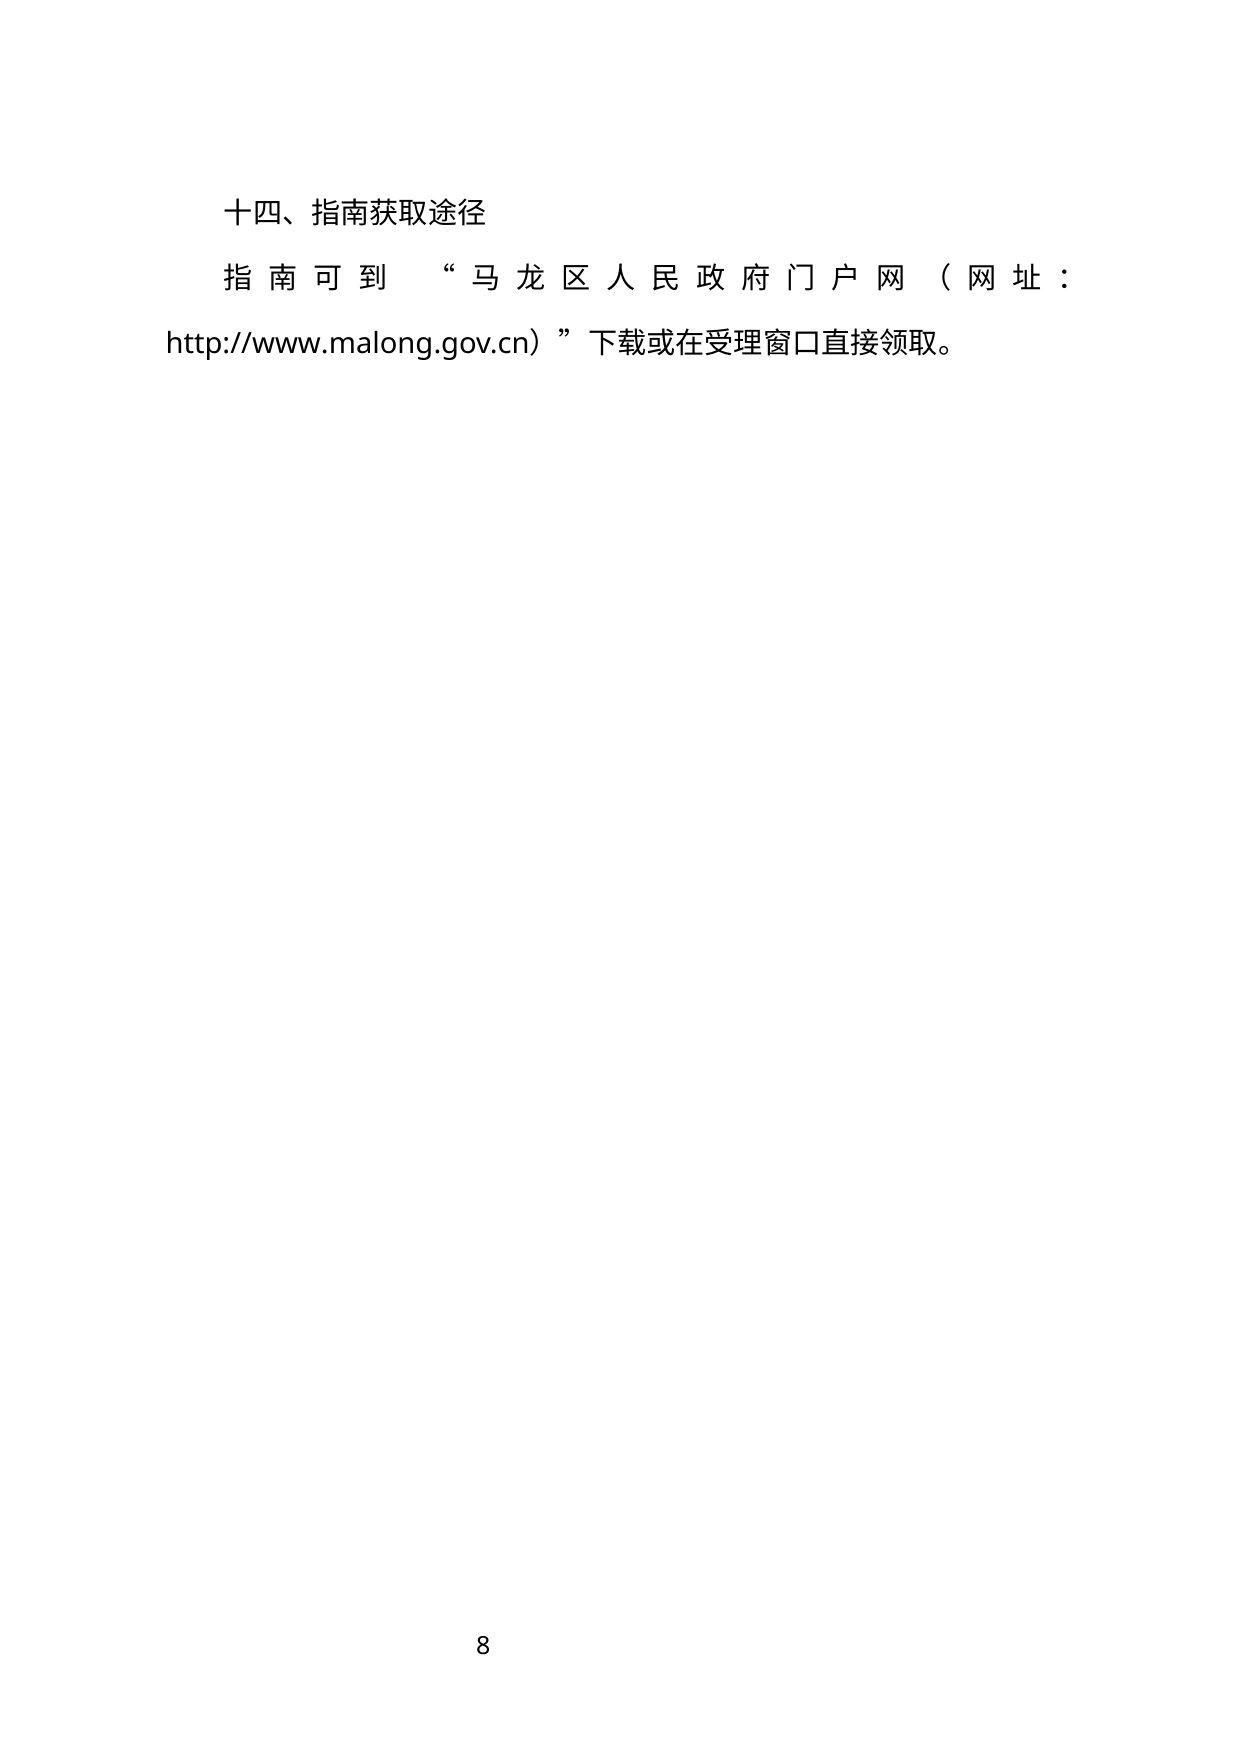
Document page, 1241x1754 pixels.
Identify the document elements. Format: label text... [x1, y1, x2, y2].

text 指南可到 “马龙区人民政府门户网（网址：http://www.malong.gov.cn）”下载或在受理窗口直接领取。 [165, 243, 1087, 373]
text 十四、指南获取途径 [165, 178, 1087, 243]
